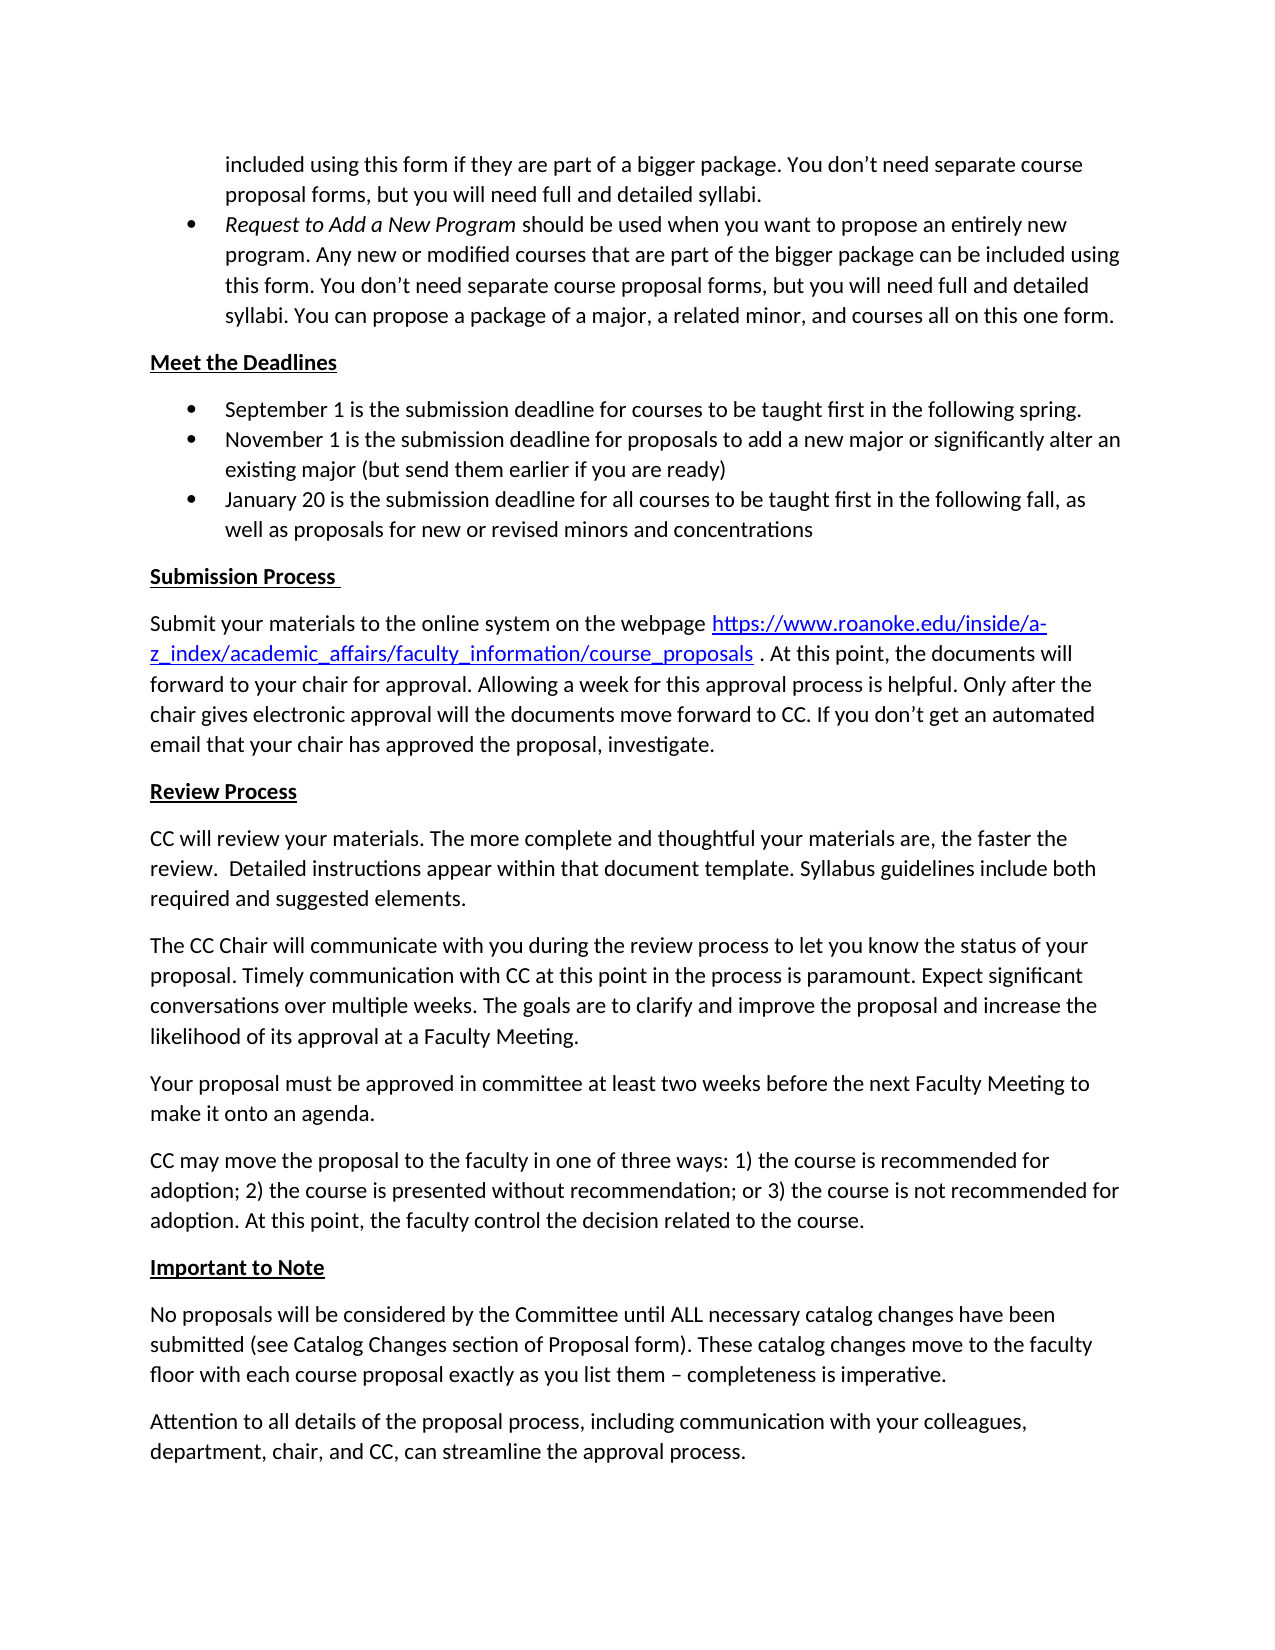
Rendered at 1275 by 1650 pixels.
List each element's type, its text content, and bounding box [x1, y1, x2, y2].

text Review Process [150, 777, 1125, 805]
text Attention to all details of the proposal process, including communication with your colleagues, department, chair, and CC, can streamline the approval process. [150, 1407, 1125, 1466]
list Request to Add a New Program should be used when you want to propose an entirely new program. Any new or modified courses that are part of the bigger package can be included using this form. You don’t need separate course proposal forms, but you will need full and detailed syllabi. You can propose a package of a major, a related minor, and courses all on this one form. [187, 210, 1125, 329]
text CC will review your materials. The more complete and thoughtful your materials are, the faster the review. Detailed instructions appear within that document template. Syllabus guidelines include both required and suggested elements. [150, 824, 1125, 912]
text Submission Process [150, 562, 1125, 591]
list November 1 is the submission deadline for proposals to add a new major or significantly alter an existing major (but send them earlier if you are ready) [187, 425, 1125, 483]
text CC may move the proposal to the faculty in one of three ways: 1) the course is recommended for adoption; 2) the course is presented without recommendation; or 3) the course is not recommended for adoption. At this point, the faculty control the decision related to the course. [150, 1146, 1125, 1234]
text Meet the Deadlines [150, 348, 1125, 376]
text Your proposal must be approved in committee at least two weeks before the next Faculty Meeting to make it onto an agenda. [150, 1069, 1125, 1127]
text Submit your materials to the online system on the webpage https://www.roanoke.edu/inside/a-z_index/academic_affairs/faculty_information/course_proposals . At this point, the documents will forward to your chair for approval. Allowing a week for this approval process is helpful. Only after the chair gives electronic approval will the documents move forward to CC. If you don’t get an automated email that your chair has approved the proposal, investigate. [150, 609, 1125, 758]
text The CC Chair will communicate with you during the review process to let you know the status of your proposal. Timely communication with CC at this point in the process is paramount. Expect significant conversations over multiple weeks. The goals are to clarify and improve the proposal and increase the likelihood of its approval at a Faculty Meeting. [150, 931, 1125, 1050]
text No proposals will be considered by the Committee until ALL necessary catalog changes have been submitted (see Catalog Changes section of Proposal form). These catalog changes move to the faculty floor with each course proposal exactly as you list them – completeness is imperative. [150, 1300, 1125, 1388]
list January 20 is the submission deadline for all courses to be taught first in the following fall, as well as proposals for new or revised minors and concentrations [187, 485, 1125, 544]
list September 1 is the submission deadline for courses to be taught first in the following spring. [187, 395, 1125, 423]
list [187, 150, 1125, 208]
text Important to Note [150, 1253, 1125, 1281]
